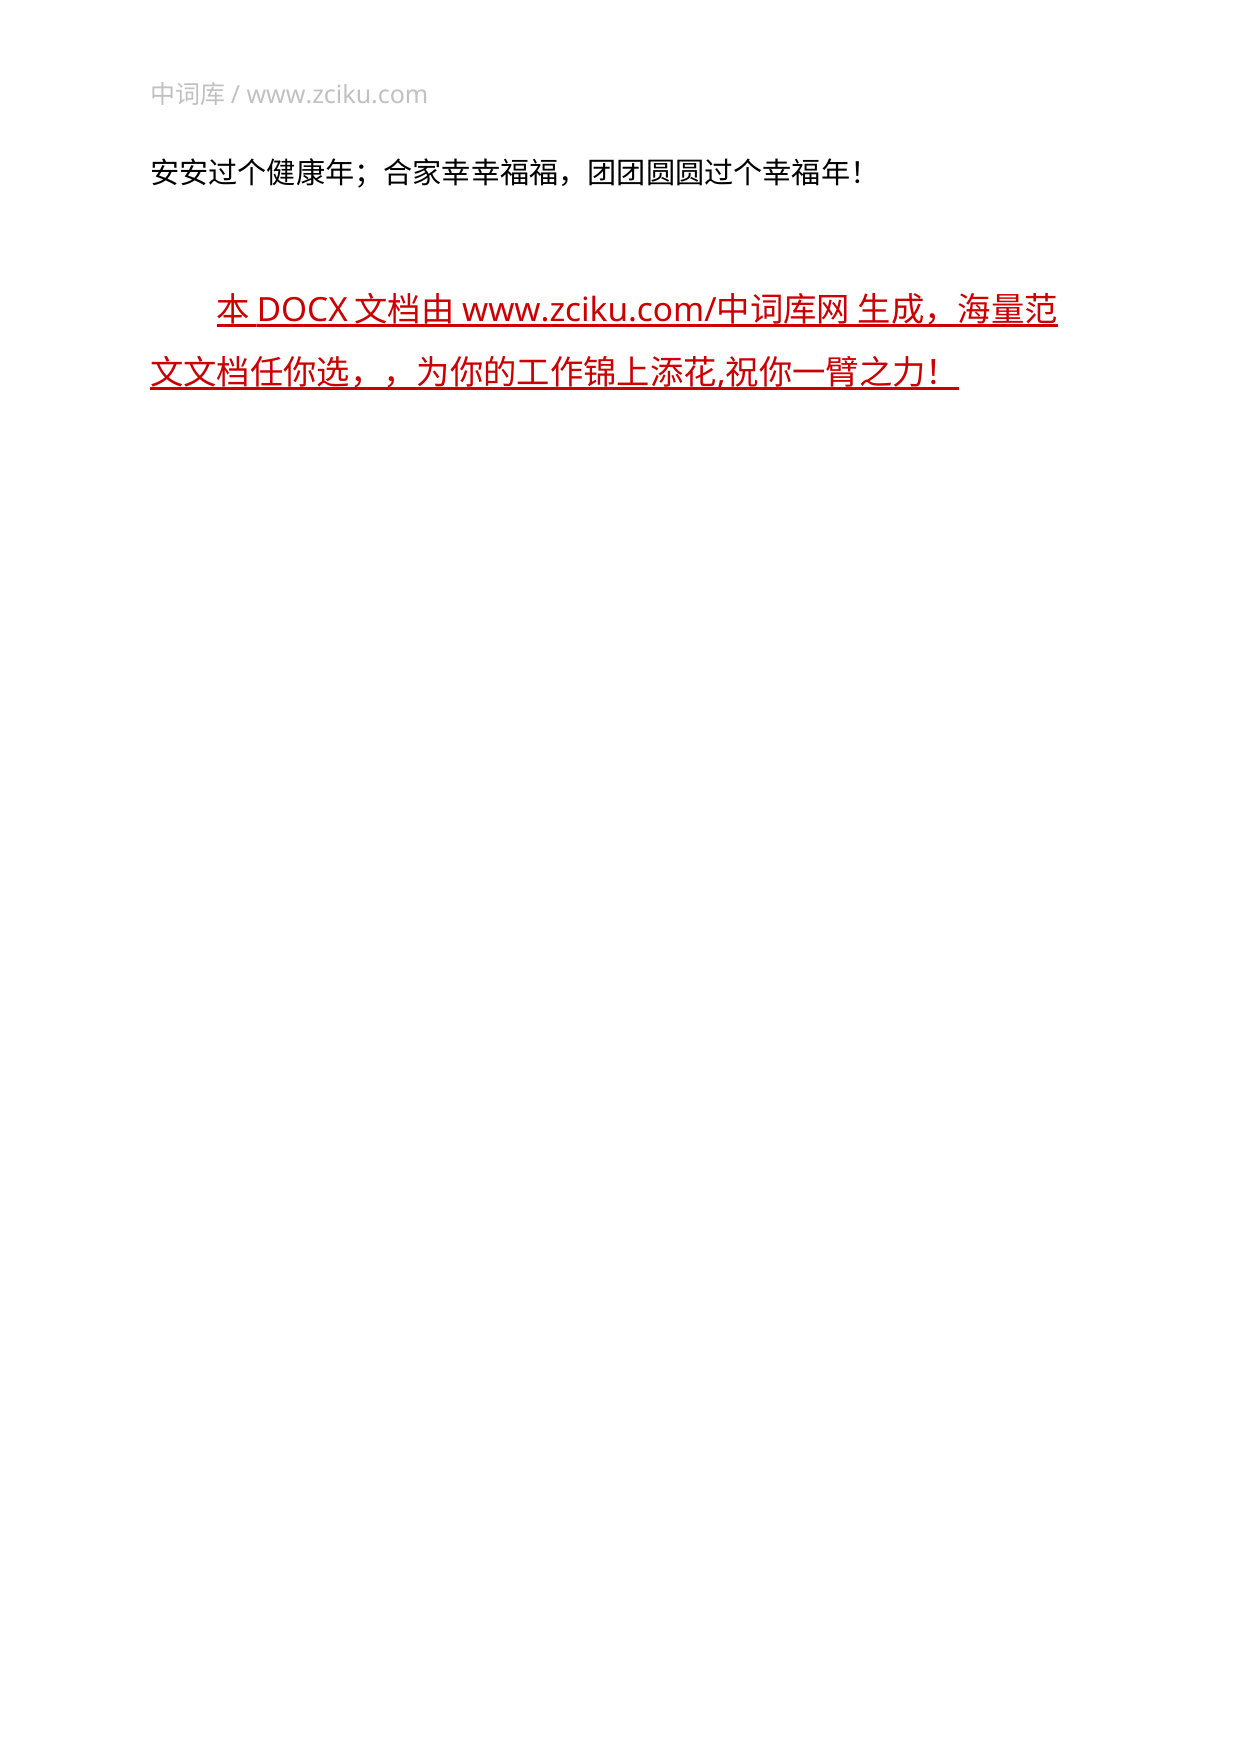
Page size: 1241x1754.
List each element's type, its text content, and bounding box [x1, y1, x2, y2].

text 本DOCX文档由 www.zciku.com/中词库网 生成，海量范文文档任你选，，为你的工作锦上添花,祝你一臂之力！ [150, 283, 1090, 394]
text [150, 150, 1090, 192]
